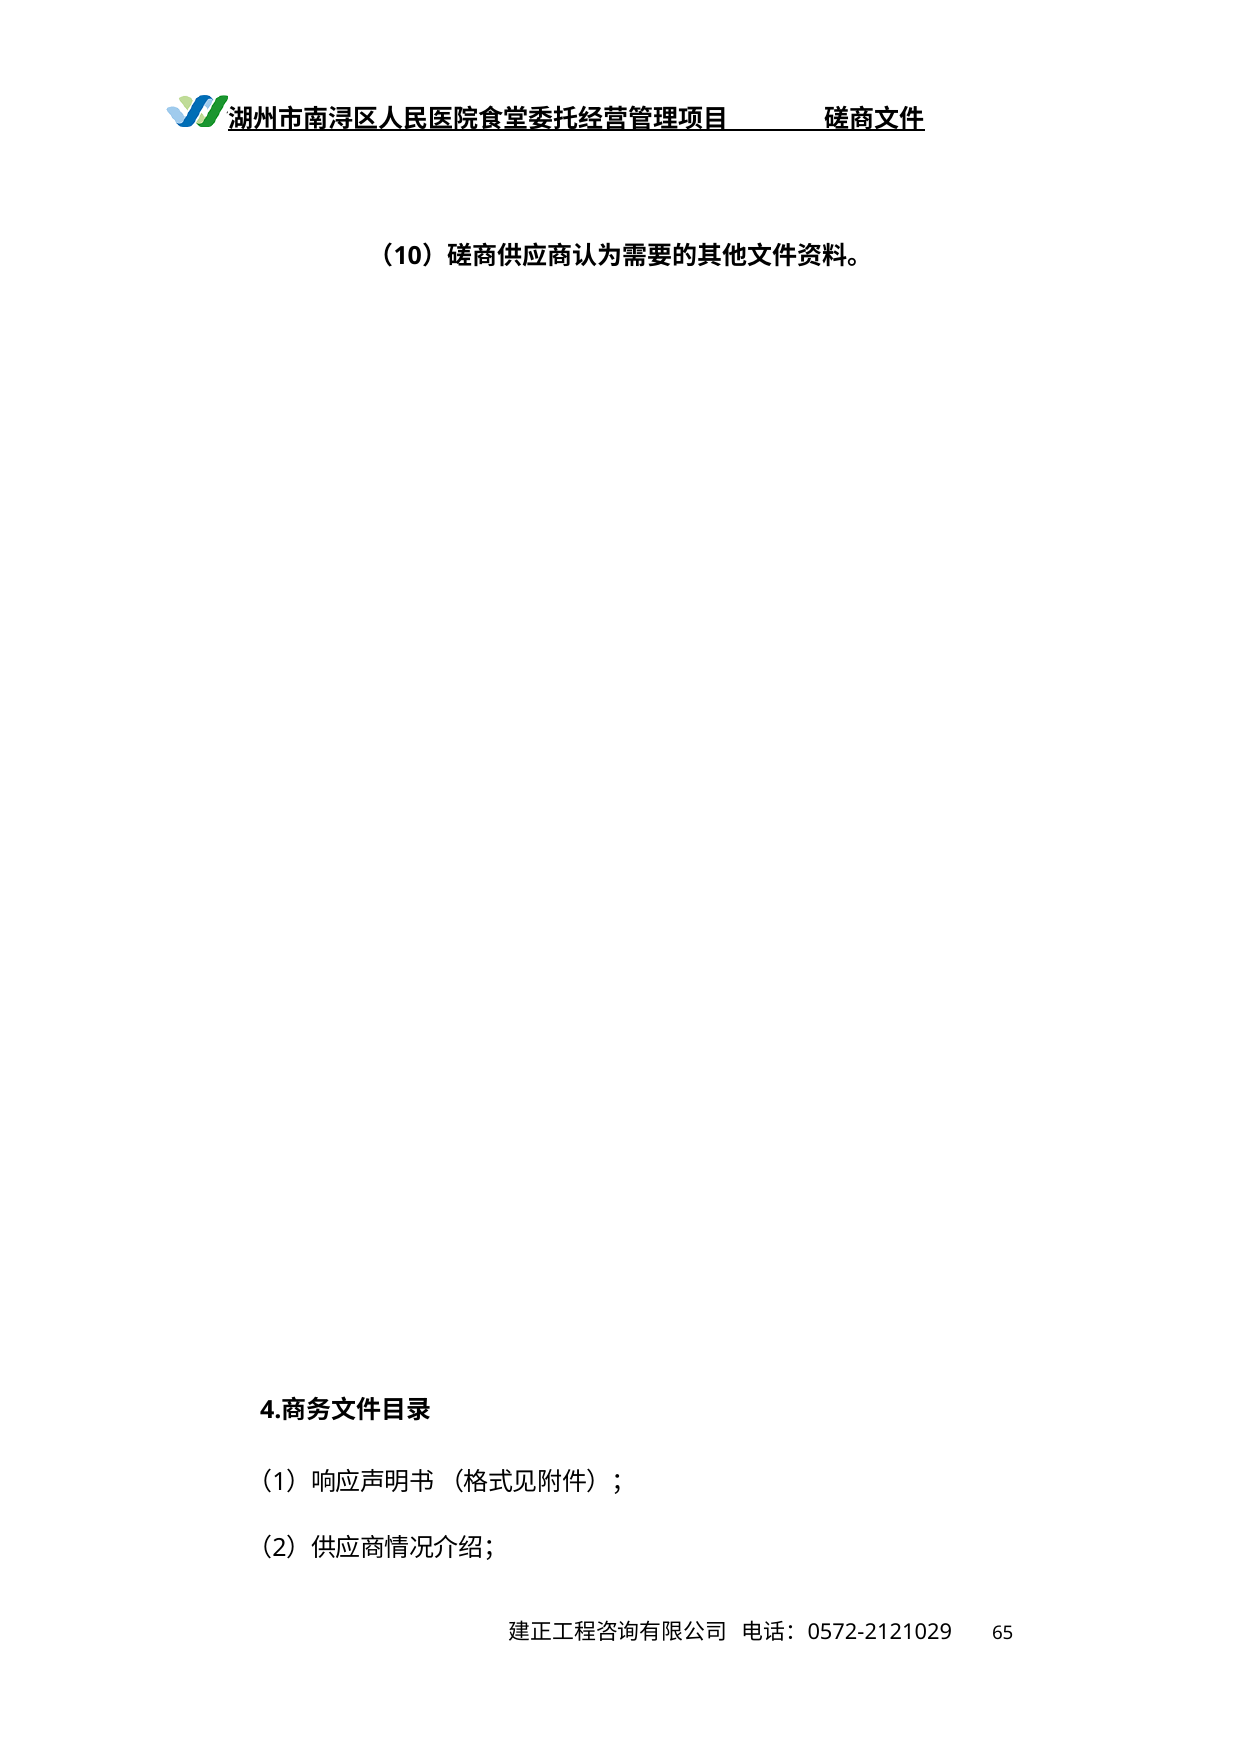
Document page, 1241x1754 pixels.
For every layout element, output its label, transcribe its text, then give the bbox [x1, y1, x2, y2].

text （2）供应商情况介绍； [203, 1528, 1081, 1564]
text 4.商务文件目录 [159, 1390, 1081, 1426]
text （1）响应声明书 （格式见附件）； [203, 1461, 1081, 1497]
picture [159, 92, 228, 127]
text （10）磋商供应商认为需要的其他文件资料。 [159, 236, 1081, 272]
